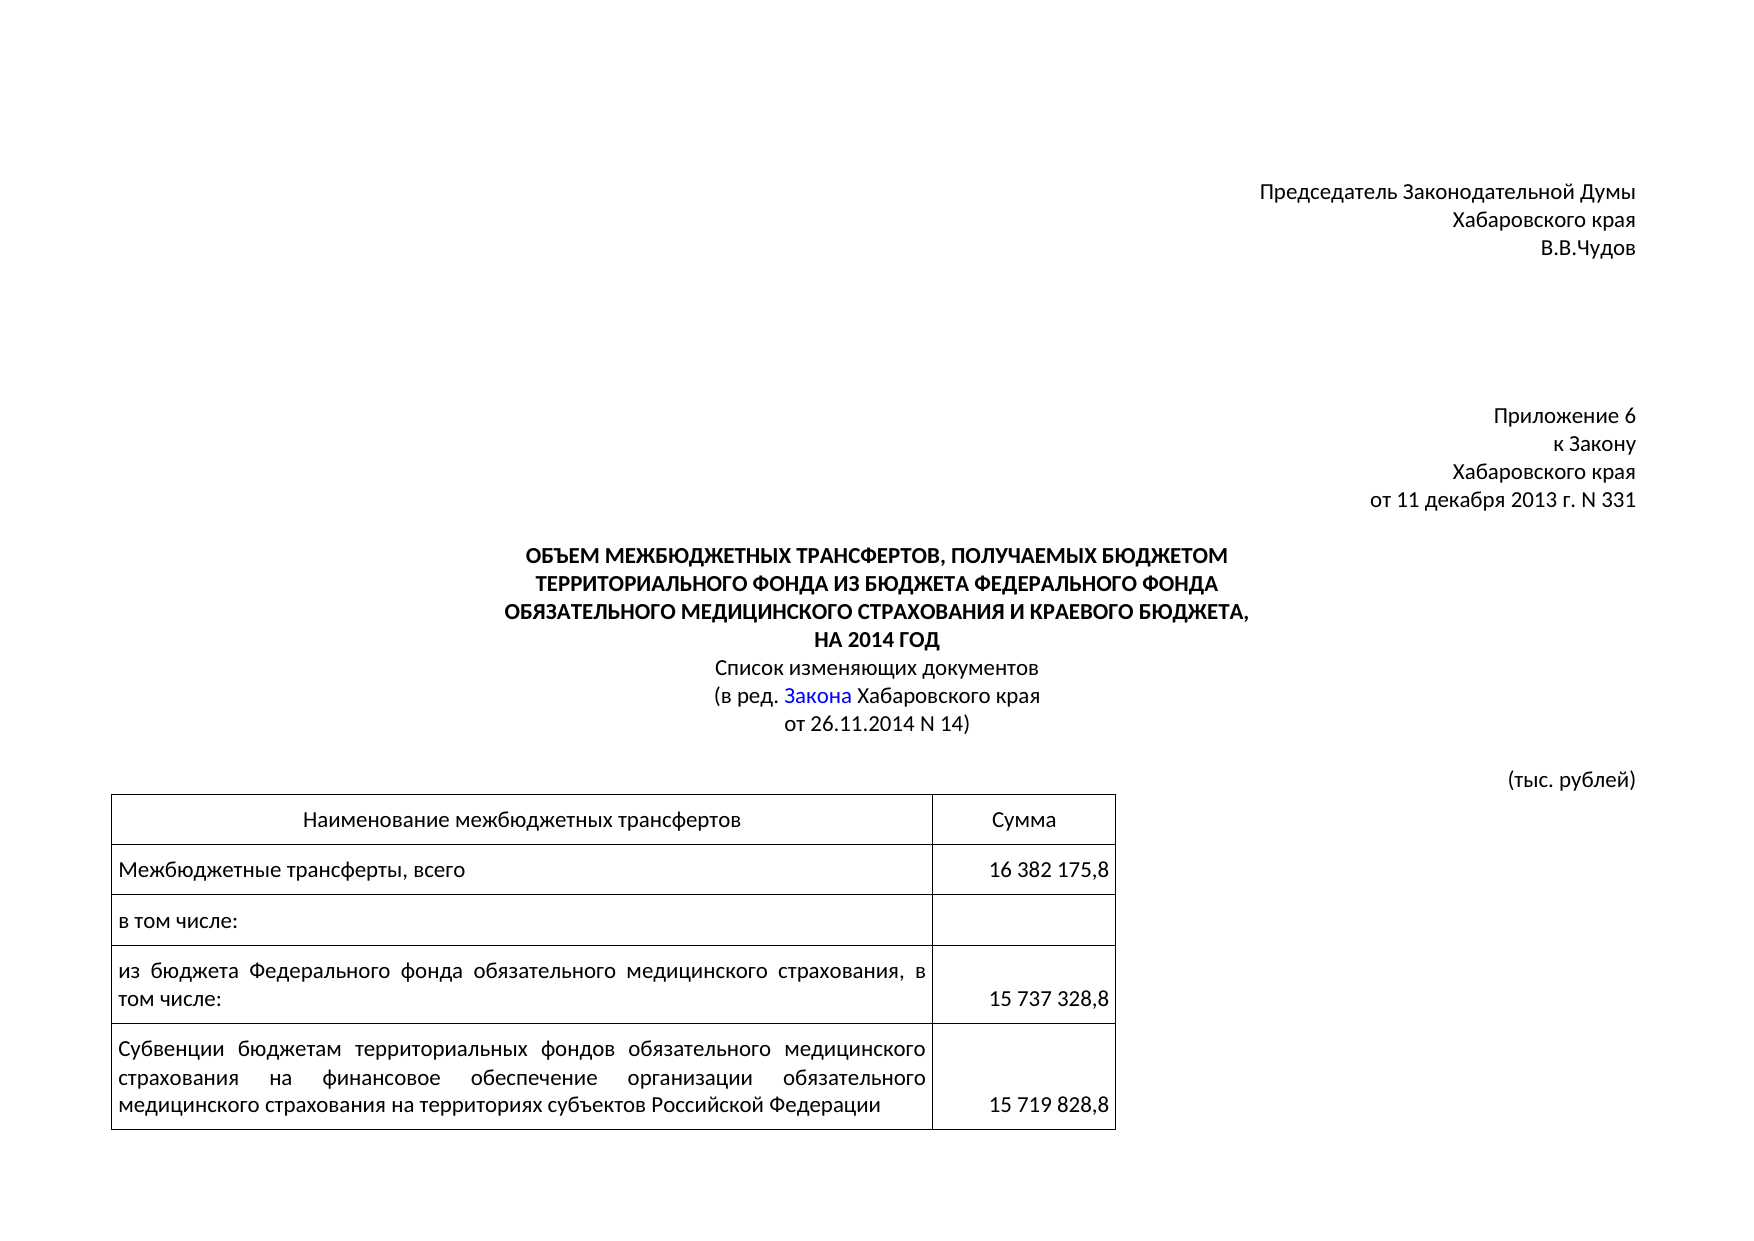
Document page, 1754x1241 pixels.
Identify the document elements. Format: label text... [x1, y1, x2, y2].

text (тыс. рублей) [118, 766, 1636, 794]
table_cell [933, 895, 1115, 944]
text Приложение 6 [118, 401, 1636, 429]
text Хабаровского края [118, 457, 1636, 485]
text Председатель Законодательной Думы [118, 177, 1636, 205]
text Список изменяющих документов [118, 653, 1636, 682]
table_cell 16 382 175,8 [933, 845, 1115, 894]
text Хабаровского края [118, 205, 1636, 233]
text от 26.11.2014 N 14) [118, 709, 1636, 738]
title ОБЯЗАТЕЛЬНОГО МЕДИЦИНСКОГО СТРАХОВАНИЯ И КРАЕВОГО БЮДЖЕТА, [118, 597, 1636, 626]
table_cell в том числе: [112, 895, 932, 944]
text от 11 декабря 2013 г. N 331 [118, 485, 1636, 513]
table_cell из бюджета Федерального фонда обязательного медицинского страхования, в том числе: [112, 946, 932, 1023]
title ОБЪЕМ МЕЖБЮДЖЕТНЫХ ТРАНСФЕРТОВ, ПОЛУЧАЕМЫХ БЮДЖЕТОМ [118, 541, 1636, 569]
text В.В.Чудов [118, 233, 1636, 261]
table_cell Межбюджетные трансферты, всего [112, 845, 932, 894]
table_cell 15 737 328,8 [933, 946, 1115, 1023]
text (в ред. Закона Хабаровского края [118, 682, 1636, 709]
table_header Сумма [933, 795, 1115, 844]
table_header Наименование межбюджетных трансфертов [112, 795, 932, 844]
table_cell Субвенции бюджетам территориальных фондов обязательного медицинского страхования на финансовое обеспечение организации обязательного медицинского страхования на территориях субъектов Российской Федерации [112, 1024, 932, 1129]
title ТЕРРИТОРИАЛЬНОГО ФОНДА ИЗ БЮДЖЕТА ФЕДЕРАЛЬНОГО ФОНДА [118, 569, 1636, 597]
title НА 2014 ГОД [118, 626, 1636, 653]
table_cell 15 719 828,8 [933, 1024, 1115, 1129]
text к Закону [118, 429, 1636, 457]
